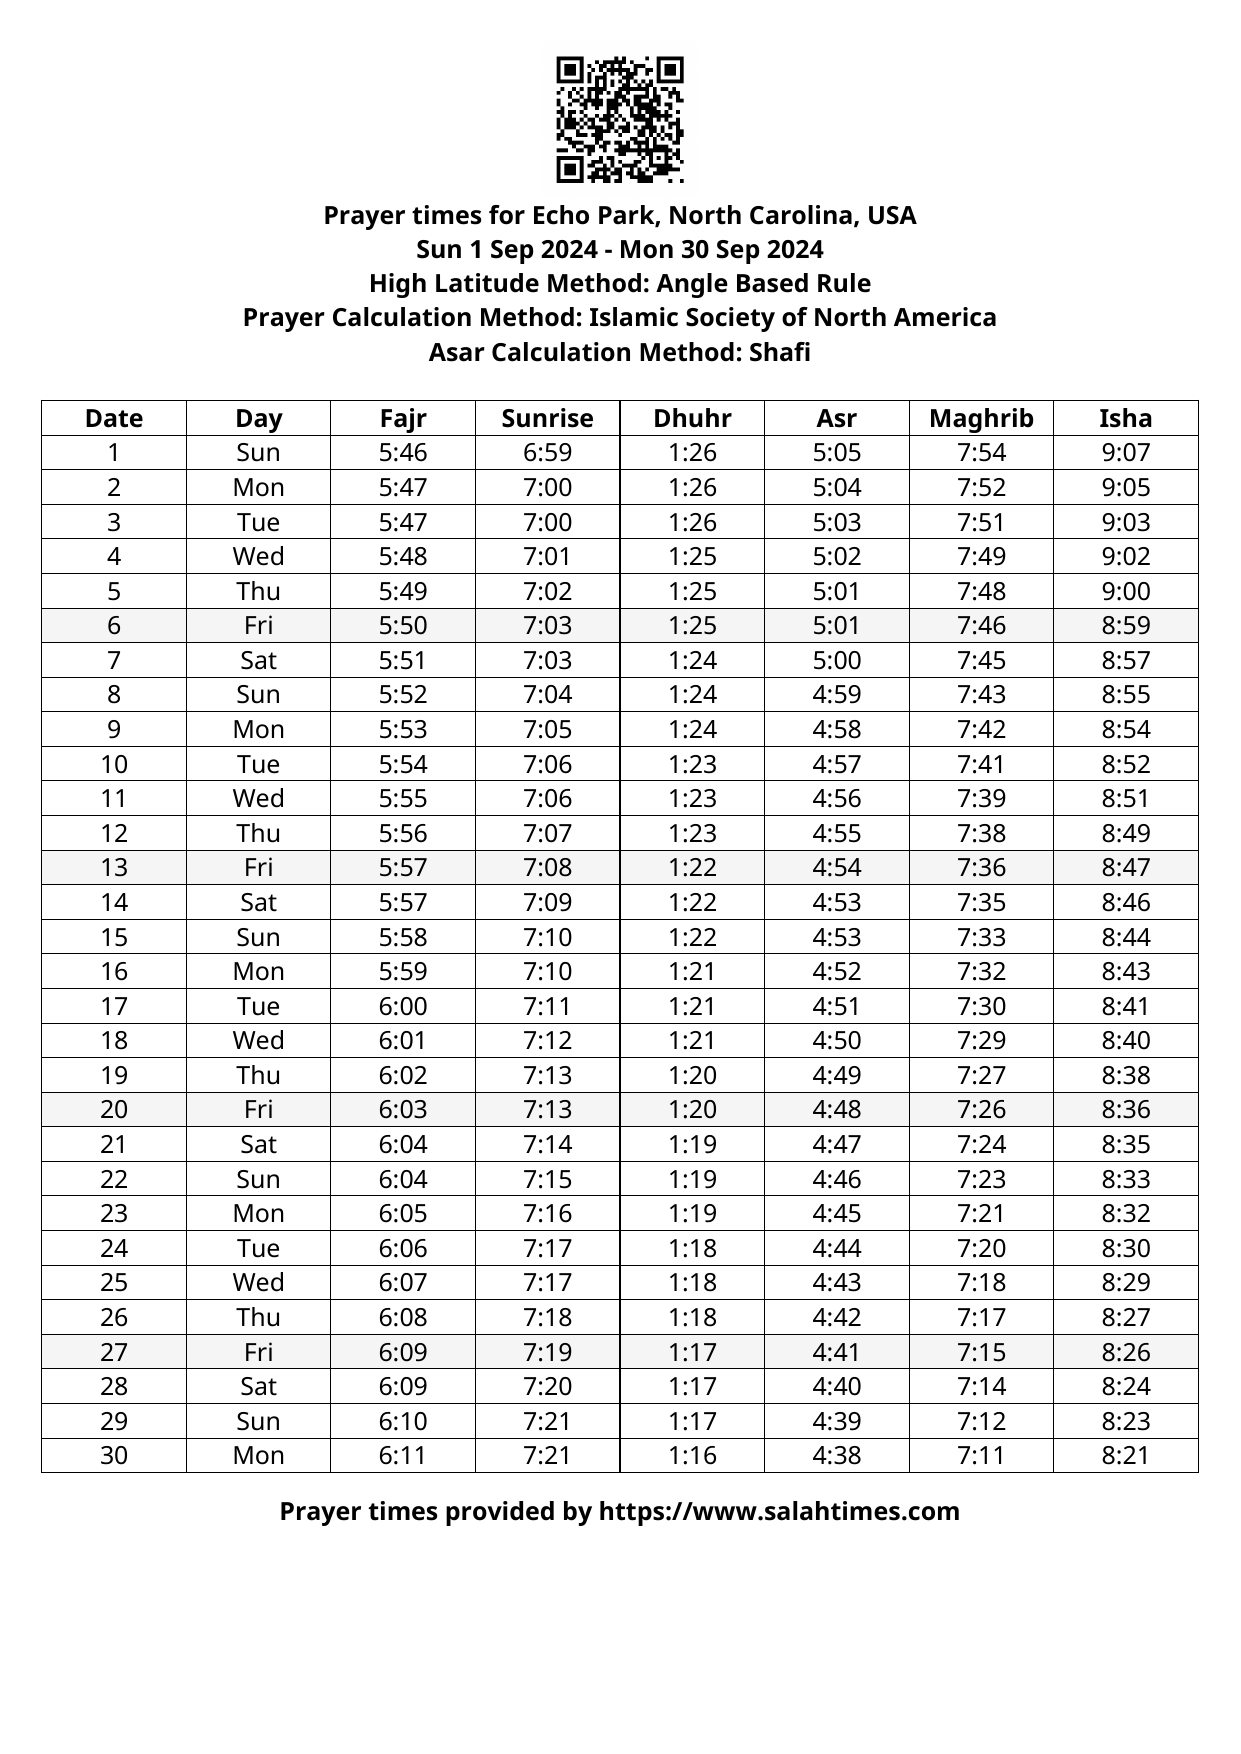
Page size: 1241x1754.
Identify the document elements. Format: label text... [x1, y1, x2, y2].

table_cell 1:16 [621, 1439, 764, 1472]
table_cell 7:12 [476, 1024, 619, 1057]
table_cell 3 [42, 505, 186, 538]
table_cell Fri [187, 1335, 330, 1368]
table_cell Tue [187, 989, 330, 1022]
table_cell 4:50 [765, 1024, 909, 1057]
table_cell 1:25 [621, 539, 764, 573]
table_cell 7:43 [910, 678, 1053, 711]
table_cell 23 [42, 1196, 186, 1230]
table_cell 7:51 [910, 505, 1053, 538]
table_cell 7:18 [476, 1300, 619, 1334]
table_cell 22 [42, 1162, 186, 1195]
table_cell 1:25 [621, 609, 764, 642]
table_cell 7:46 [910, 609, 1053, 642]
table_cell 7:33 [910, 920, 1053, 953]
table_cell 7:32 [910, 954, 1053, 988]
table_cell 7:00 [476, 470, 619, 504]
table_cell 7:14 [910, 1369, 1053, 1403]
table_header Maghrib [910, 401, 1053, 434]
table_cell 7:45 [910, 643, 1053, 677]
table_cell 7:11 [476, 989, 619, 1022]
table_cell 6:02 [331, 1058, 475, 1092]
table_cell 6:01 [331, 1024, 475, 1057]
table_cell 1:22 [621, 851, 764, 884]
table_cell 4:59 [765, 678, 909, 711]
table_cell 1:21 [621, 989, 764, 1022]
table_cell 7:35 [910, 885, 1053, 919]
table_cell 6:08 [331, 1300, 475, 1334]
table_cell 1:20 [621, 1058, 764, 1092]
table_cell Fri [187, 609, 330, 642]
table_cell Tue [187, 747, 330, 780]
table_cell 4:56 [765, 781, 909, 815]
table_cell 1:17 [621, 1369, 764, 1403]
table_cell 19 [42, 1058, 186, 1092]
table_cell 8:49 [1054, 816, 1198, 849]
table_cell 7:42 [910, 712, 1053, 746]
table_cell 5:46 [331, 436, 475, 469]
table_cell 7 [42, 643, 186, 677]
table_cell 1:20 [621, 1093, 764, 1126]
table_cell 4:58 [765, 712, 909, 746]
table_cell 7:00 [476, 505, 619, 538]
table_cell 8:51 [1054, 781, 1198, 815]
table_cell 17 [42, 989, 186, 1022]
table_cell Fri [187, 1093, 330, 1126]
table_cell 1:18 [621, 1231, 764, 1264]
table_cell 7:20 [476, 1369, 619, 1403]
table_cell 1:19 [621, 1162, 764, 1195]
table_cell 9 [42, 712, 186, 746]
table_cell 29 [42, 1404, 186, 1437]
table_cell 1:18 [621, 1300, 764, 1334]
table_cell 1:22 [621, 920, 764, 953]
table_cell 7:17 [910, 1300, 1053, 1334]
table_cell 6:09 [331, 1369, 475, 1403]
table_cell 6:59 [476, 436, 619, 469]
text Prayer Calculation Method: Islamic Society of North America [42, 300, 1198, 334]
table_cell 5:56 [331, 816, 475, 849]
table_cell 9:05 [1054, 470, 1198, 504]
table_cell 8:41 [1054, 989, 1198, 1022]
table_cell Wed [187, 539, 330, 573]
table_cell 5:03 [765, 505, 909, 538]
table_cell 4:40 [765, 1369, 909, 1403]
table_cell 1:22 [621, 885, 764, 919]
table_cell 4:53 [765, 920, 909, 953]
table_cell 1:24 [621, 678, 764, 711]
table_cell 4:49 [765, 1058, 909, 1092]
table_cell 6:09 [331, 1335, 475, 1368]
table_cell 7:07 [476, 816, 619, 849]
table_cell 1:19 [621, 1127, 764, 1161]
table_cell 7:15 [476, 1162, 619, 1195]
table_cell 4:57 [765, 747, 909, 780]
table_cell 4:47 [765, 1127, 909, 1161]
table_cell 5:00 [765, 643, 909, 677]
table_cell 13 [42, 851, 186, 884]
table_cell 4:39 [765, 1404, 909, 1437]
table_cell 30 [42, 1439, 186, 1472]
table_cell Sun [187, 920, 330, 953]
table_cell 7:06 [476, 781, 619, 815]
table_cell 1:21 [621, 954, 764, 988]
table_cell 4:54 [765, 851, 909, 884]
table_cell 2 [42, 470, 186, 504]
table_cell 7:02 [476, 574, 619, 607]
table_header Asr [765, 401, 909, 434]
table_cell Thu [187, 1300, 330, 1334]
table_cell 7:13 [476, 1058, 619, 1092]
text Sun 1 Sep 2024 - Mon 30 Sep 2024 [42, 232, 1198, 266]
table_cell 8:44 [1054, 920, 1198, 953]
table_cell 6:07 [331, 1266, 475, 1299]
table_cell 8:36 [1054, 1093, 1198, 1126]
table_cell 8:21 [1054, 1439, 1198, 1472]
table_cell 7:38 [910, 816, 1053, 849]
table_cell 7:39 [910, 781, 1053, 815]
table_cell Sat [187, 1127, 330, 1161]
table_cell 5:02 [765, 539, 909, 573]
table_cell 21 [42, 1127, 186, 1161]
table_cell 7:21 [910, 1196, 1053, 1230]
table_cell 10 [42, 747, 186, 780]
table_cell 7:10 [476, 920, 619, 953]
table_cell 4:44 [765, 1231, 909, 1264]
table_cell Sun [187, 1162, 330, 1195]
table_cell 5:04 [765, 470, 909, 504]
table_cell 7:20 [910, 1231, 1053, 1264]
table_cell 7:18 [910, 1266, 1053, 1299]
table_cell Thu [187, 1058, 330, 1092]
table_cell Wed [187, 1266, 330, 1299]
table_cell 6 [42, 609, 186, 642]
table_cell Sun [187, 436, 330, 469]
table_cell 7:54 [910, 436, 1053, 469]
table_cell 8:52 [1054, 747, 1198, 780]
table_cell Wed [187, 1024, 330, 1057]
table_cell 20 [42, 1093, 186, 1126]
table_cell 7:10 [476, 954, 619, 988]
table_cell 7:19 [476, 1335, 619, 1368]
table_cell 8:24 [1054, 1369, 1198, 1403]
text Asar Calculation Method: Shafi [42, 334, 1198, 368]
table_cell 1:26 [621, 470, 764, 504]
table_cell 7:41 [910, 747, 1053, 780]
table_cell 1:23 [621, 747, 764, 780]
table_cell 6:00 [331, 989, 475, 1022]
table_cell 7:36 [910, 851, 1053, 884]
text Prayer times provided by https://www.salahtimes.com [42, 1494, 1198, 1528]
table_cell 5:54 [331, 747, 475, 780]
table_cell 6:04 [331, 1127, 475, 1161]
table_cell 7:29 [910, 1024, 1053, 1057]
table_cell Wed [187, 781, 330, 815]
table_cell 1:26 [621, 436, 764, 469]
table_cell 5:50 [331, 609, 475, 642]
table_cell Sun [187, 1404, 330, 1437]
table_cell 8:55 [1054, 678, 1198, 711]
table_cell 1 [42, 436, 186, 469]
table_cell 8:29 [1054, 1266, 1198, 1299]
table_cell 7:27 [910, 1058, 1053, 1092]
table_cell 1:18 [621, 1266, 764, 1299]
table_cell 7:48 [910, 574, 1053, 607]
table_cell 7:26 [910, 1093, 1053, 1126]
table_cell 9:07 [1054, 436, 1198, 469]
table_cell 8:59 [1054, 609, 1198, 642]
table_cell Sat [187, 885, 330, 919]
table_cell 8:47 [1054, 851, 1198, 884]
text High Latitude Method: Angle Based Rule [42, 266, 1198, 300]
table_cell 5:53 [331, 712, 475, 746]
table_cell 4:53 [765, 885, 909, 919]
table_cell 1:19 [621, 1196, 764, 1230]
table_cell 5:48 [331, 539, 475, 573]
table_cell 27 [42, 1335, 186, 1368]
table_cell 6:06 [331, 1231, 475, 1264]
table_cell 7:08 [476, 851, 619, 884]
table_cell 8:32 [1054, 1196, 1198, 1230]
table_cell 4:41 [765, 1335, 909, 1368]
table_cell 7:52 [910, 470, 1053, 504]
table_cell 8:35 [1054, 1127, 1198, 1161]
table_cell 5:47 [331, 470, 475, 504]
table_cell 1:23 [621, 781, 764, 815]
table_cell 7:13 [476, 1093, 619, 1126]
table_header Sunrise [476, 401, 619, 434]
table_cell 7:15 [910, 1335, 1053, 1368]
table_cell 7:16 [476, 1196, 619, 1230]
table_cell 4:55 [765, 816, 909, 849]
table_cell 8:33 [1054, 1162, 1198, 1195]
table_cell 4:42 [765, 1300, 909, 1334]
table_cell 8:57 [1054, 643, 1198, 677]
table_cell Mon [187, 1196, 330, 1230]
table_cell Tue [187, 505, 330, 538]
table_cell 28 [42, 1369, 186, 1403]
table_cell 5:51 [331, 643, 475, 677]
table_cell 6:04 [331, 1162, 475, 1195]
table_cell 1:17 [621, 1404, 764, 1437]
table_cell 8:54 [1054, 712, 1198, 746]
table_cell 7:04 [476, 678, 619, 711]
table_header Fajr [331, 401, 475, 434]
table_cell 5:57 [331, 851, 475, 884]
table_cell 8:27 [1054, 1300, 1198, 1334]
table_cell Mon [187, 1439, 330, 1472]
table_cell 7:06 [476, 747, 619, 780]
table_cell 1:21 [621, 1024, 764, 1057]
table_cell 4:45 [765, 1196, 909, 1230]
table_cell 8:43 [1054, 954, 1198, 988]
table_cell 6:11 [331, 1439, 475, 1472]
table_cell 1:26 [621, 505, 764, 538]
table_cell 8:40 [1054, 1024, 1198, 1057]
table_cell 25 [42, 1266, 186, 1299]
table_header Isha [1054, 401, 1198, 434]
table_cell 7:05 [476, 712, 619, 746]
table_cell 6:05 [331, 1196, 475, 1230]
table_cell 4:52 [765, 954, 909, 988]
table_cell 7:09 [476, 885, 619, 919]
table_cell Mon [187, 954, 330, 988]
table_cell 15 [42, 920, 186, 953]
table_cell 7:01 [476, 539, 619, 573]
table_header Date [42, 401, 186, 434]
table_cell 7:30 [910, 989, 1053, 1022]
table_cell 7:12 [910, 1404, 1053, 1437]
table_cell Sat [187, 1369, 330, 1403]
table_cell 12 [42, 816, 186, 849]
table_cell 4:43 [765, 1266, 909, 1299]
table_cell 1:24 [621, 643, 764, 677]
table_cell 7:17 [476, 1231, 619, 1264]
table_cell 8:23 [1054, 1404, 1198, 1437]
table_cell 7:23 [910, 1162, 1053, 1195]
table_header Dhuhr [621, 401, 764, 434]
table_cell 6:10 [331, 1404, 475, 1437]
table_cell 4:48 [765, 1093, 909, 1126]
table_cell 7:21 [476, 1439, 619, 1472]
table_cell 5:59 [331, 954, 475, 988]
table_cell 1:17 [621, 1335, 764, 1368]
table_cell 1:24 [621, 712, 764, 746]
table_cell 5:05 [765, 436, 909, 469]
table_cell 18 [42, 1024, 186, 1057]
table_cell 4:38 [765, 1439, 909, 1472]
table_cell 5:01 [765, 609, 909, 642]
table_cell 8:38 [1054, 1058, 1198, 1092]
table_cell Thu [187, 574, 330, 607]
table_cell 5:01 [765, 574, 909, 607]
table_cell 8:30 [1054, 1231, 1198, 1264]
table_cell 7:49 [910, 539, 1053, 573]
table_cell 24 [42, 1231, 186, 1264]
table_cell Fri [187, 851, 330, 884]
picture [542, 41, 699, 198]
table_cell 7:03 [476, 643, 619, 677]
table_cell 5:58 [331, 920, 475, 953]
table_cell 8 [42, 678, 186, 711]
table_cell 7:17 [476, 1266, 619, 1299]
table_cell 9:02 [1054, 539, 1198, 573]
table_cell 7:14 [476, 1127, 619, 1161]
table_cell 7:03 [476, 609, 619, 642]
table_cell Tue [187, 1231, 330, 1264]
text Prayer times for Echo Park, North Carolina, USA [42, 198, 1198, 232]
table_cell Sun [187, 678, 330, 711]
table_cell 16 [42, 954, 186, 988]
table_cell 5:49 [331, 574, 475, 607]
table_cell 5:57 [331, 885, 475, 919]
table_cell 7:24 [910, 1127, 1053, 1161]
table_cell 7:11 [910, 1439, 1053, 1472]
table_cell 1:25 [621, 574, 764, 607]
table_cell 26 [42, 1300, 186, 1334]
table_cell 6:03 [331, 1093, 475, 1126]
table_cell Mon [187, 470, 330, 504]
table_cell 5 [42, 574, 186, 607]
table_cell 14 [42, 885, 186, 919]
table_cell 5:55 [331, 781, 475, 815]
table_cell Mon [187, 712, 330, 746]
table_cell 5:47 [331, 505, 475, 538]
table_cell 1:23 [621, 816, 764, 849]
table_header Day [187, 401, 330, 434]
table_cell 8:26 [1054, 1335, 1198, 1368]
table_cell 9:00 [1054, 574, 1198, 607]
table_cell 4 [42, 539, 186, 573]
table_cell 4:51 [765, 989, 909, 1022]
table_cell 7:21 [476, 1404, 619, 1437]
table_cell 5:52 [331, 678, 475, 711]
table_cell 9:03 [1054, 505, 1198, 538]
table_cell 11 [42, 781, 186, 815]
table_cell 4:46 [765, 1162, 909, 1195]
table_cell Thu [187, 816, 330, 849]
table_cell Sat [187, 643, 330, 677]
table_cell 8:46 [1054, 885, 1198, 919]
